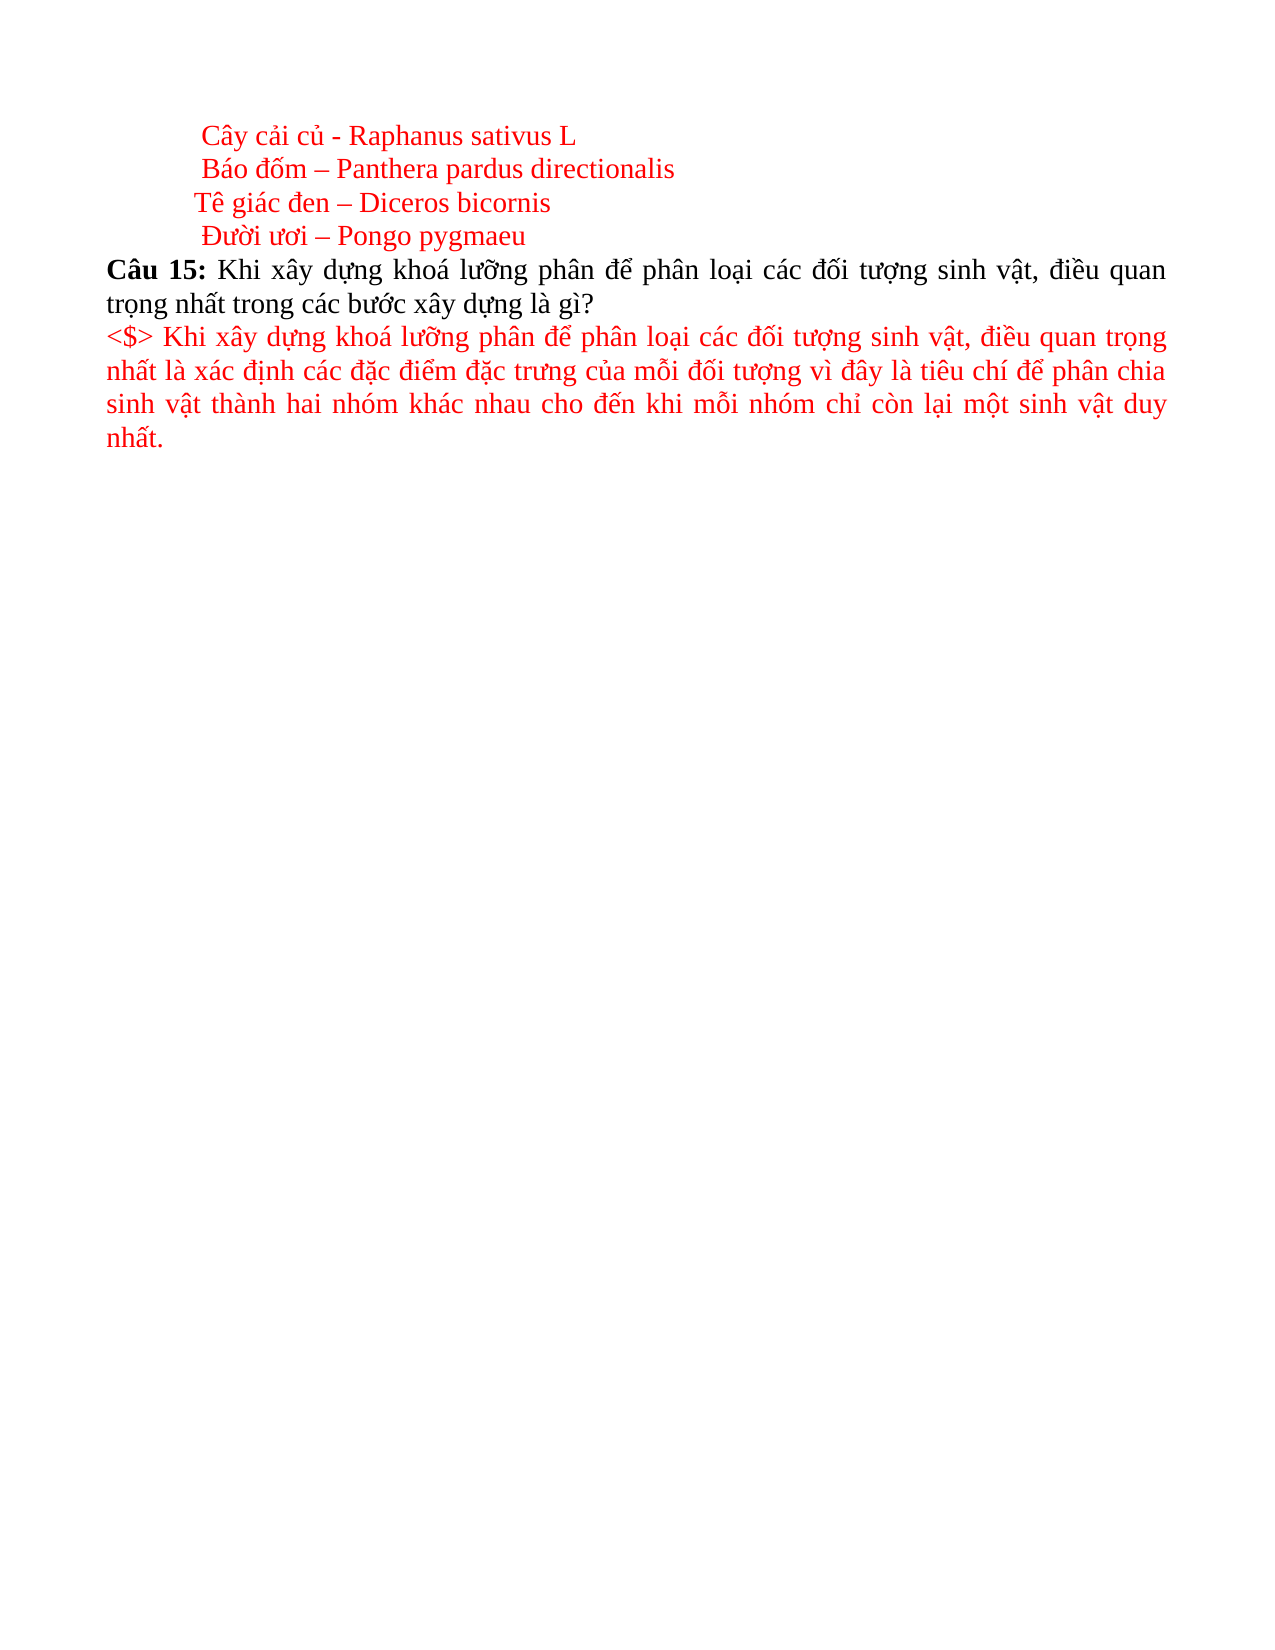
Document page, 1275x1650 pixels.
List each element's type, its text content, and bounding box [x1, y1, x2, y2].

text <$> Khi xây dựng khoá lưỡng phân để phân loại các đối tượng sinh vật, điều quan trọng nhất là xác định các đặc điểm đặc trưng của mỗi đối tượng vì đây là tiêu chí để phân chia sinh vật thành hai nhóm khác nhau cho đến khi mỗi nhóm chỉ còn lại một sinh vật duy nhất. [106, 319, 1169, 454]
text Đười ươi – Pongo pygmaeu [106, 219, 1169, 252]
text Cây cải củ - Raphanus sativus L [106, 119, 1169, 152]
text Báo đốm – Panthera pardus directionalis [106, 152, 1169, 186]
text Tê giác đen – Diceros bicornis [106, 186, 1169, 219]
text Câu 15: Khi xây dựng khoá lưỡng phân để phân loại các đối tượng sinh vật, điều quan trọng nhất trong các bước xây dựng là gì? [106, 252, 1169, 319]
